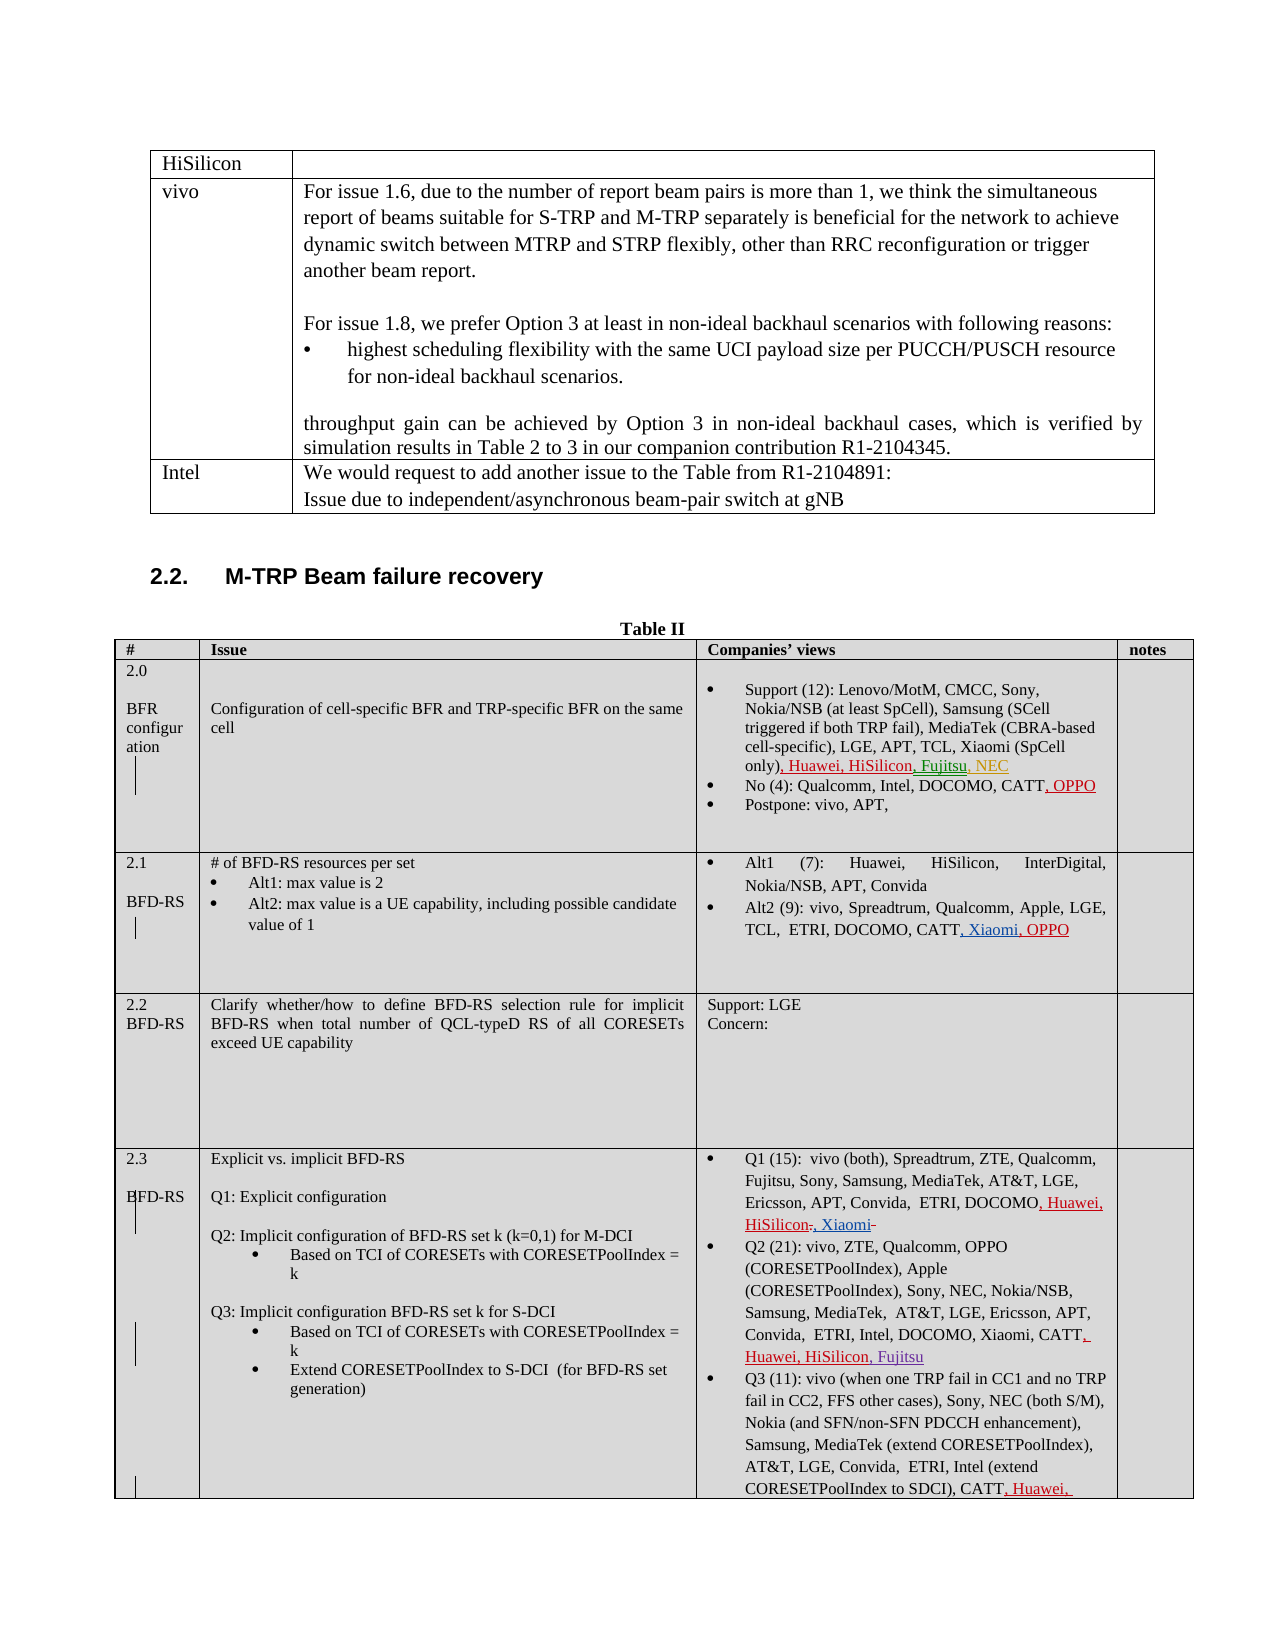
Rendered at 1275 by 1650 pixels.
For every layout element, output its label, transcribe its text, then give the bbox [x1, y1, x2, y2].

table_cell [293, 151, 1154, 177]
table_cell Alt1 (7): Huawei, HiSilicon, InterDigital, Nokia/NSB, APT, Convida Alt2 (9): vivo, Spreadtrum, Qualcomm, Apple, LGE, TCL, ETRI, DOCOMO, CATT [697, 853, 1117, 993]
table_cell 2.2 BFD-RS [116, 994, 199, 1148]
table_cell 2.3 BFD-RS [116, 1149, 199, 1498]
table_cell We would request to add another issue to the Table from R1-2104891: Issue due to independent/asynchronous beam-pair switch at gNB [293, 460, 1154, 513]
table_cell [200, 1149, 696, 1498]
table_cell Support (12): Lenovo/MotM, CMCC, Sony, Nokia/NSB (at least SpCell), Samsung (SCell triggered if both TRP fail), MediaTek (CBRA-based cell-specific), LGE, APT, TCL, Xiaomi (SpCell only) No (4): Qualcomm, Intel, DOCOMO, CATT Postpone: vivo, APT, [697, 660, 1117, 852]
table_cell Clarify whether/how to define BFD-RS selection rule for implicit BFD-RS when total number of QCL-typeD RS of all CORESETs exceed UE capability [200, 994, 696, 1148]
table_cell 2.1 BFD-RS [116, 853, 199, 993]
table_cell [1118, 1149, 1193, 1498]
table_header notes [1118, 640, 1193, 659]
table_cell 2.0 BFR configuration [116, 660, 199, 852]
text M-TRP Beam failure recovery [150, 563, 1155, 590]
table_cell [1118, 853, 1193, 993]
table_cell Intel [151, 460, 292, 513]
table_cell For issue 1.6, due to the number of report beam pairs is more than 1, we think the simultaneous report of beams suitable for S-TRP and M-TRP separately is beneficial for the network to achieve dynamic switch between MTRP and STRP flexibly, other than RRC reconfiguration or trigger another beam report. For issue 1.8, we prefer Option 3 at least in non-ideal backhaul scenarios with following reasons: highest scheduling flexibility with the same UCI payload size per PUCCH/PUSCH resource for non-ideal backhaul scenarios. throughput gain can be achieved by Option 3 in non-ideal backhaul cases, which is verified by simulation results in Table 2 to 3 in our companion contribution R1-2104345. [293, 179, 1154, 459]
table_cell [1118, 994, 1193, 1148]
table_cell Configuration of cell-specific BFR and TRP-specific BFR on the same cell [200, 660, 696, 852]
table_header Companies’ views [697, 640, 1117, 659]
table_cell Support: LGE Concern: [697, 994, 1117, 1148]
table_header # [116, 640, 199, 659]
table_cell Huawei, HiSilicon [151, 151, 292, 177]
table_header Issue [200, 640, 696, 659]
text Table II [150, 617, 1155, 639]
table_cell [1118, 660, 1193, 852]
table_cell vivo [151, 179, 292, 459]
table_cell # of BFD-RS resources per set Alt1: max value is 2 Alt2: max value is a UE capability, including possible candidate value of 1 [200, 853, 696, 993]
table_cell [697, 1149, 1117, 1498]
